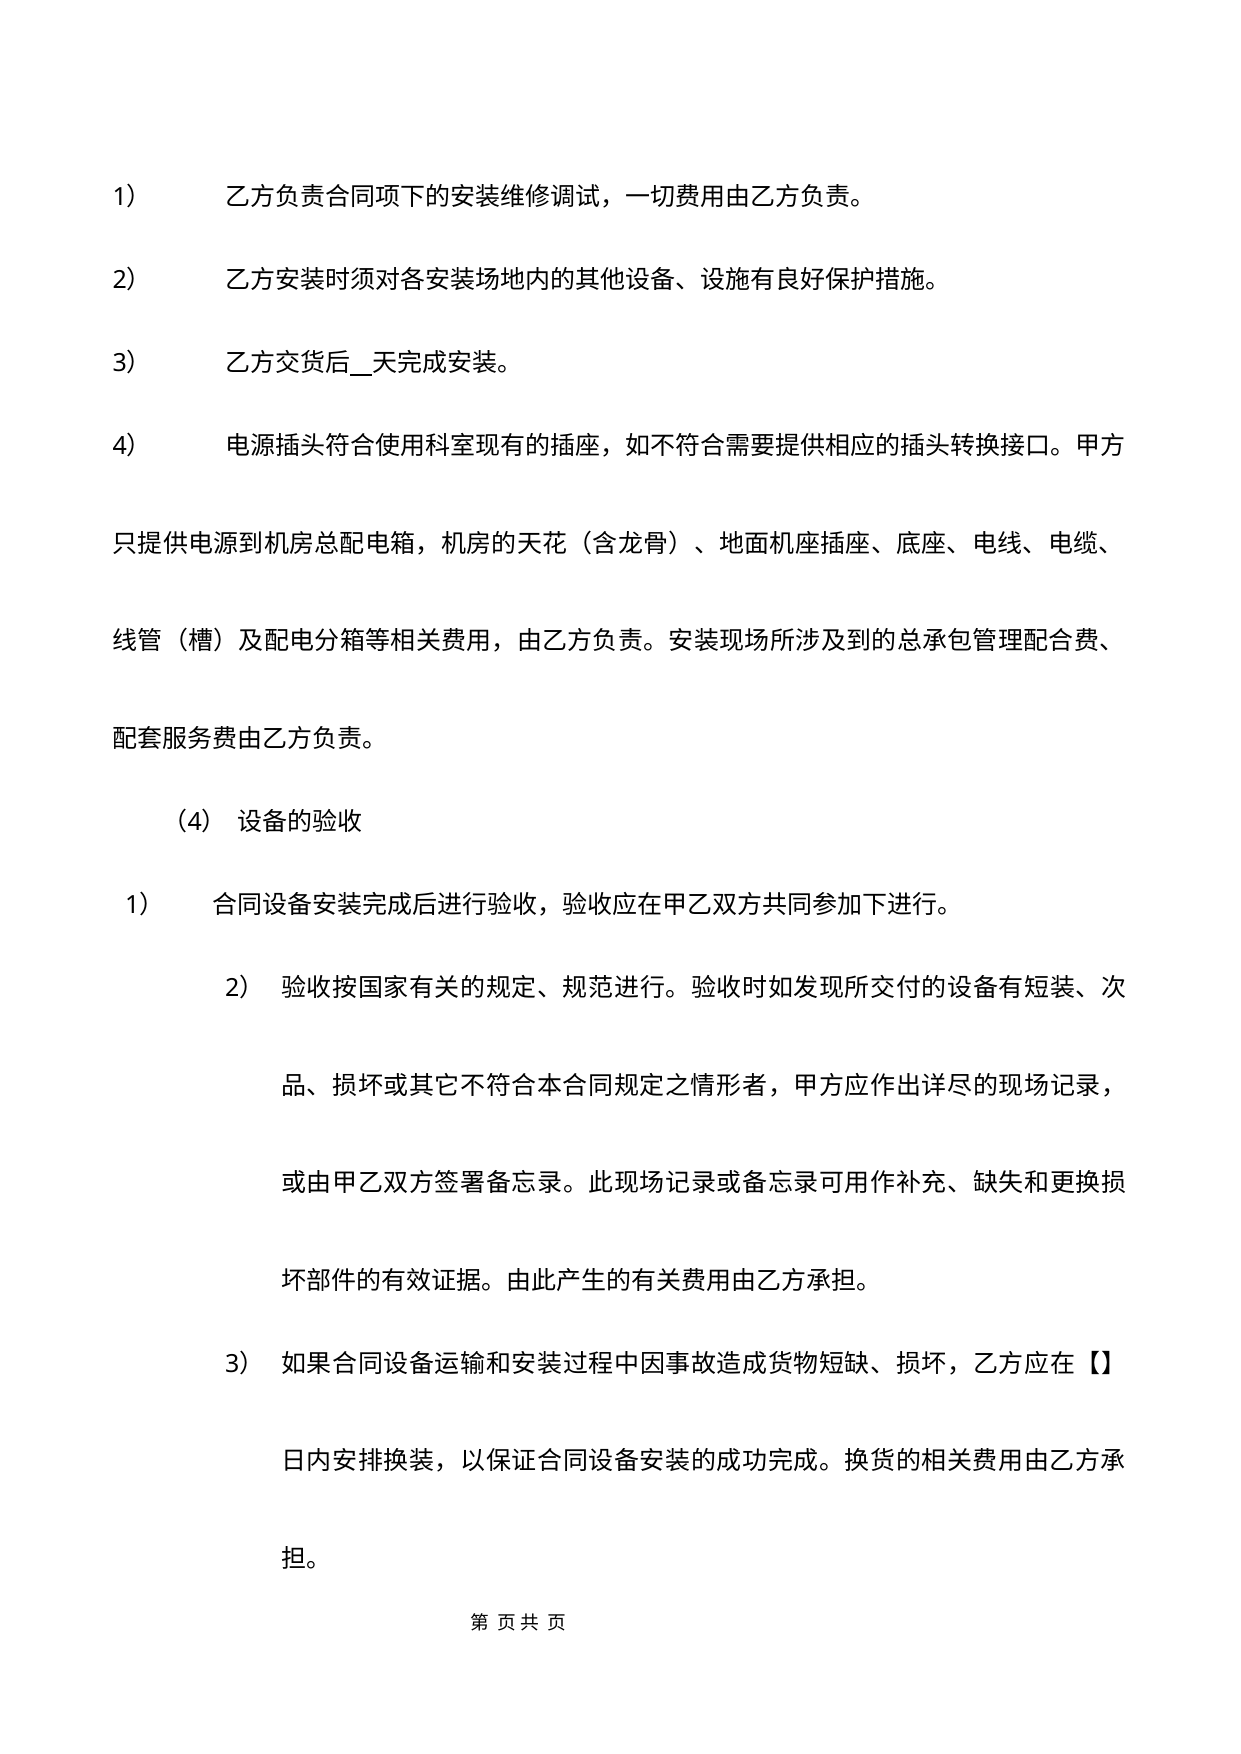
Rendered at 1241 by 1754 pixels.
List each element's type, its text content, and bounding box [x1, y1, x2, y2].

list 合同设备安装完成后进行验收，验收应在甲乙双方共同参加下进行。 [112, 870, 1128, 935]
list 乙方负责合同项下的安装维修调试，一切费用由乙方负责。 [112, 162, 1128, 227]
text （4） 设备的验收 [162, 787, 1128, 852]
list 乙方安装时须对各安装场地内的其他设备、设施有良好保护措施。 [112, 245, 1128, 310]
list 如果合同设备运输和安装过程中因事故造成货物短缺、损坏，乙方应在【】日内安排换装，以保证合同设备安装的成功完成。换货的相关费用由乙方承担。 [225, 1329, 1128, 1589]
list 电源插头符合使用科室现有的插座，如不符合需要提供相应的插头转换接口。甲方只提供电源到机房总配电箱，机房的天花（含龙骨）、地面机座插座、底座、电线、电缆、线管（槽）及配电分箱等相关费用，由乙方负责。安装现场所涉及到的总承包管理配合费、配套服务费由乙方负责。 [112, 411, 1128, 769]
list 乙方交货后 天完成安装。 [112, 328, 1128, 393]
list 验收按国家有关的规定、规范进行。验收时如发现所交付的设备有短装、次品、损坏或其它不符合本合同规定之情形者，甲方应作出详尽的现场记录，或由甲乙双方签署备忘录。此现场记录或备忘录可用作补充、缺失和更换损坏部件的有效证据。由此产生的有关费用由乙方承担。 [225, 953, 1128, 1311]
